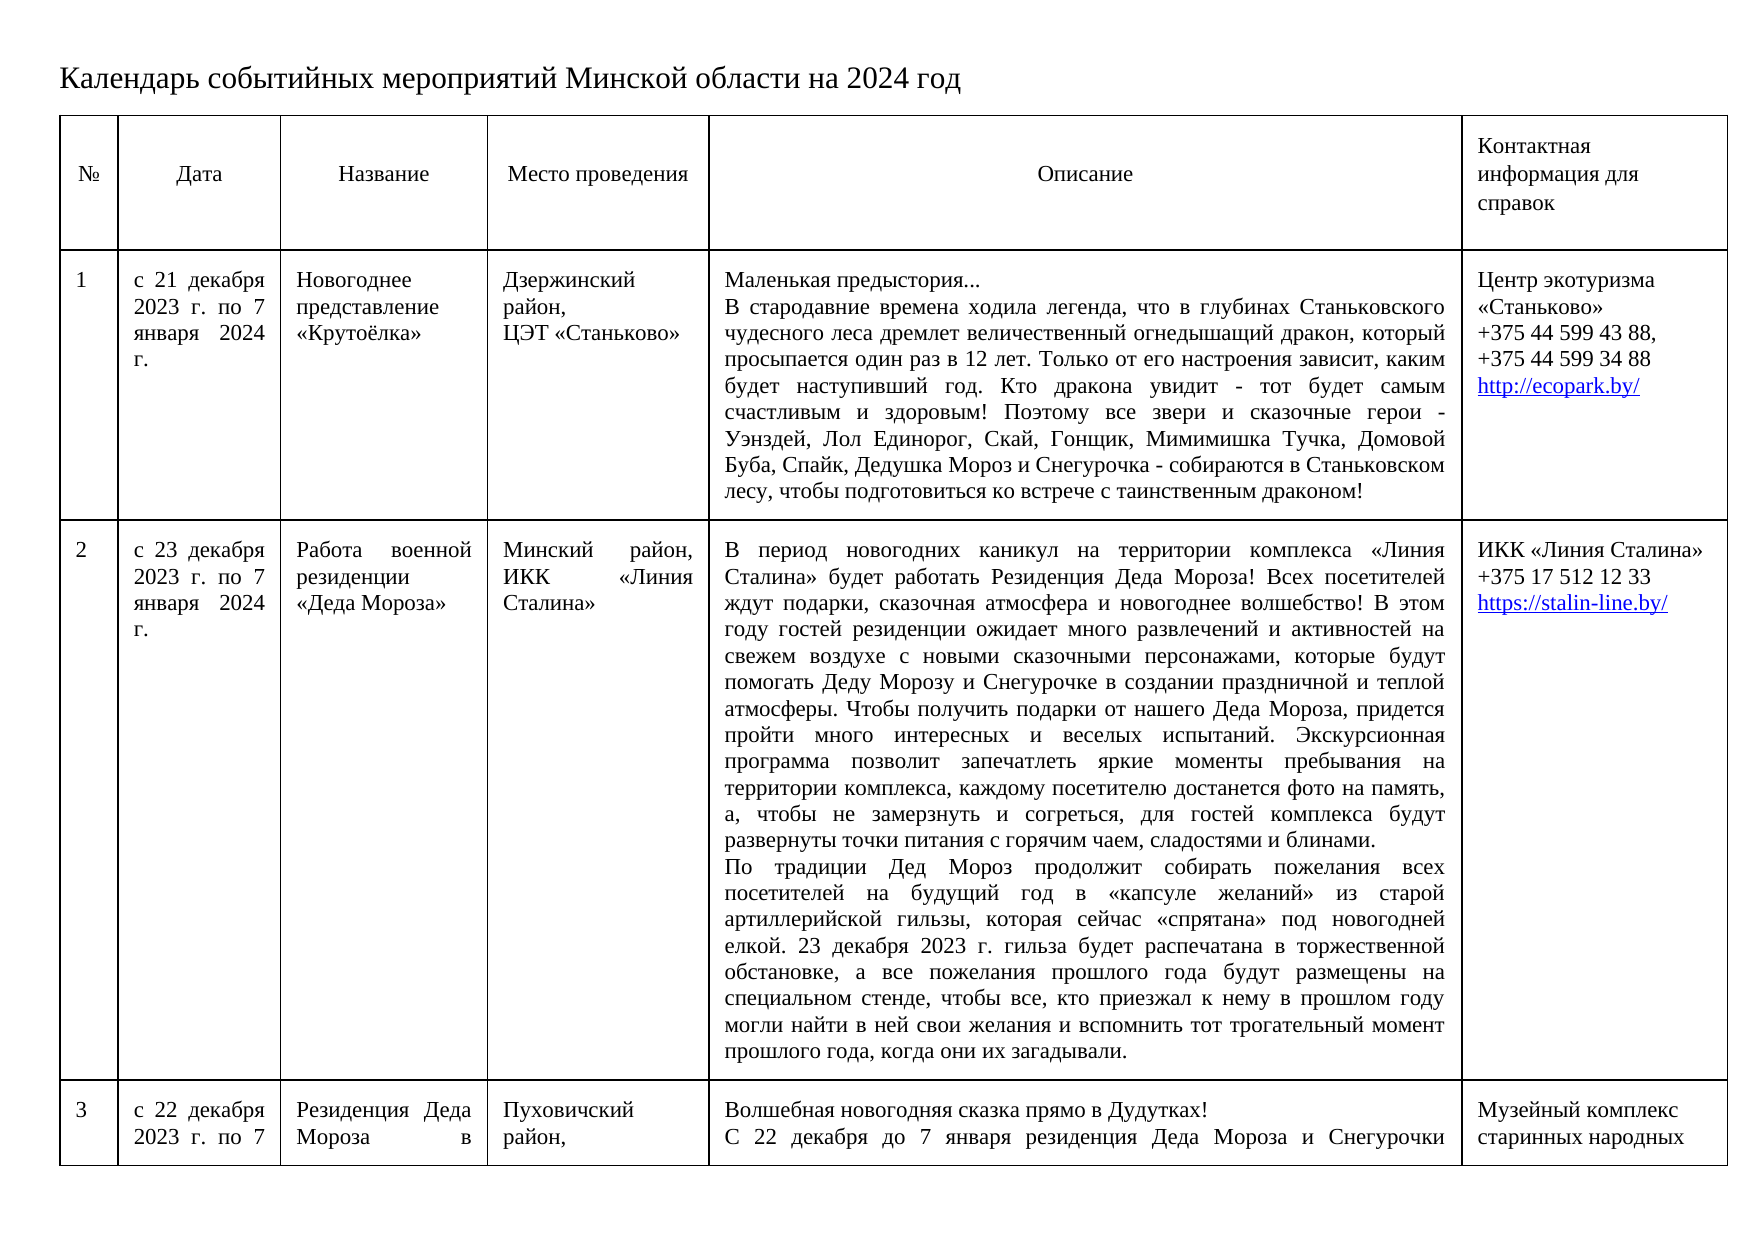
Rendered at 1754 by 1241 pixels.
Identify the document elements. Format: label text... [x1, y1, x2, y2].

table_header Описание [710, 116, 1461, 249]
table_header Дата [119, 116, 280, 249]
table_cell с 21 декабря 2023 г. по 7 января 2024 г. [119, 251, 280, 519]
table_cell Центр экотуризма «Станьково» +375 44 599 43 88, +375 44 599 34 88 http://ecopark.by/ [1463, 251, 1727, 519]
table_cell Маленькая предыстория... В стародавние времена ходила легенда, что в глубинах Станьковского чудесного леса дремлет величественный огнедышащий дракон, который просыпается один раз в 12 лет. Только от его настроения зависит, каким будет наступивший год. Кто дракона увидит - тот будет самым счастливым и здоровым! Поэтому все звери и сказочные герои - Уэнздей, Лол Единорог, Скай, Гонщик, Мимимишка Тучка, Домовой Буба, Спайк, Дедушка Мороз и Снегурочка - собираются в Станьковском лесу, чтобы подготовиться ко встрече с таинственным драконом! [710, 251, 1461, 519]
table_cell В период новогодних каникул на территории комплекса «Линия Сталина» будет работать Резиденция Деда Мороза! Всех посетителей ждут подарки, сказочная атмосфера и новогоднее волшебство! В этом году гостей резиденции ожидает много развлечений и активностей на свежем воздухе с новыми сказочными персонажами, которые будут помогать Деду Морозу и Снегурочке в создании праздничной и теплой атмосферы. Чтобы получить подарки от нашего Деда Мороза, придется пройти много интересных и веселых испытаний. Экскурсионная программа позволит запечатлеть яркие моменты пребывания на территории комплекса, каждому посетителю достанется фото на память, а, чтобы не замерзнуть и согреться, для гостей комплекса будут развернуты точки питания с горячим чаем, сладостями и блинами. По традиции Дед Мороз продолжит собирать пожелания всех посетителей на будущий год в «капсуле желаний» из старой артиллерийской гильзы, которая сейчас «спрятана» под новогодней елкой. 23 декабря 2023 г. гильза будет распечатана в торжественной обстановке, а все пожелания прошлого года будут размещены на специальном стенде, чтобы все, кто приезжал к нему в прошлом году могли найти в ней свои желания и вспомнить тот трогательный момент прошлого года, когда они их загадывали. [710, 521, 1461, 1079]
table_cell ИКК «Линия Сталина» +375 17 512 12 33 https://stalin-line.by/ [1463, 521, 1727, 1079]
table_header Контактная информация для справок [1463, 116, 1727, 249]
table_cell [488, 1081, 708, 1165]
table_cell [1463, 1081, 1727, 1165]
table_header Название [281, 116, 487, 249]
table_cell с 23 декабря 2023 г. по 7 января 2024 г. [119, 521, 280, 1079]
table_cell 2 [61, 521, 117, 1079]
table_cell Дзержинский район, ЦЭТ «Станьково» [488, 251, 708, 519]
table_header Место проведения [488, 116, 708, 249]
table_cell Работа военной резиденции «Деда Мороза» [281, 521, 487, 1079]
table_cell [281, 1081, 487, 1165]
table_cell Минский район, ИКК «Линия Сталина» [488, 521, 708, 1079]
table_cell 3 [61, 1081, 117, 1165]
text Календарь событийных мероприятий Минской области на 2024 год [59, 59, 1695, 95]
table_cell 1 [61, 251, 117, 519]
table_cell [119, 1081, 280, 1165]
table_cell Новогоднее представление «Крутоёлка» [281, 251, 487, 519]
table_header № [61, 116, 117, 249]
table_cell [710, 1081, 1461, 1165]
